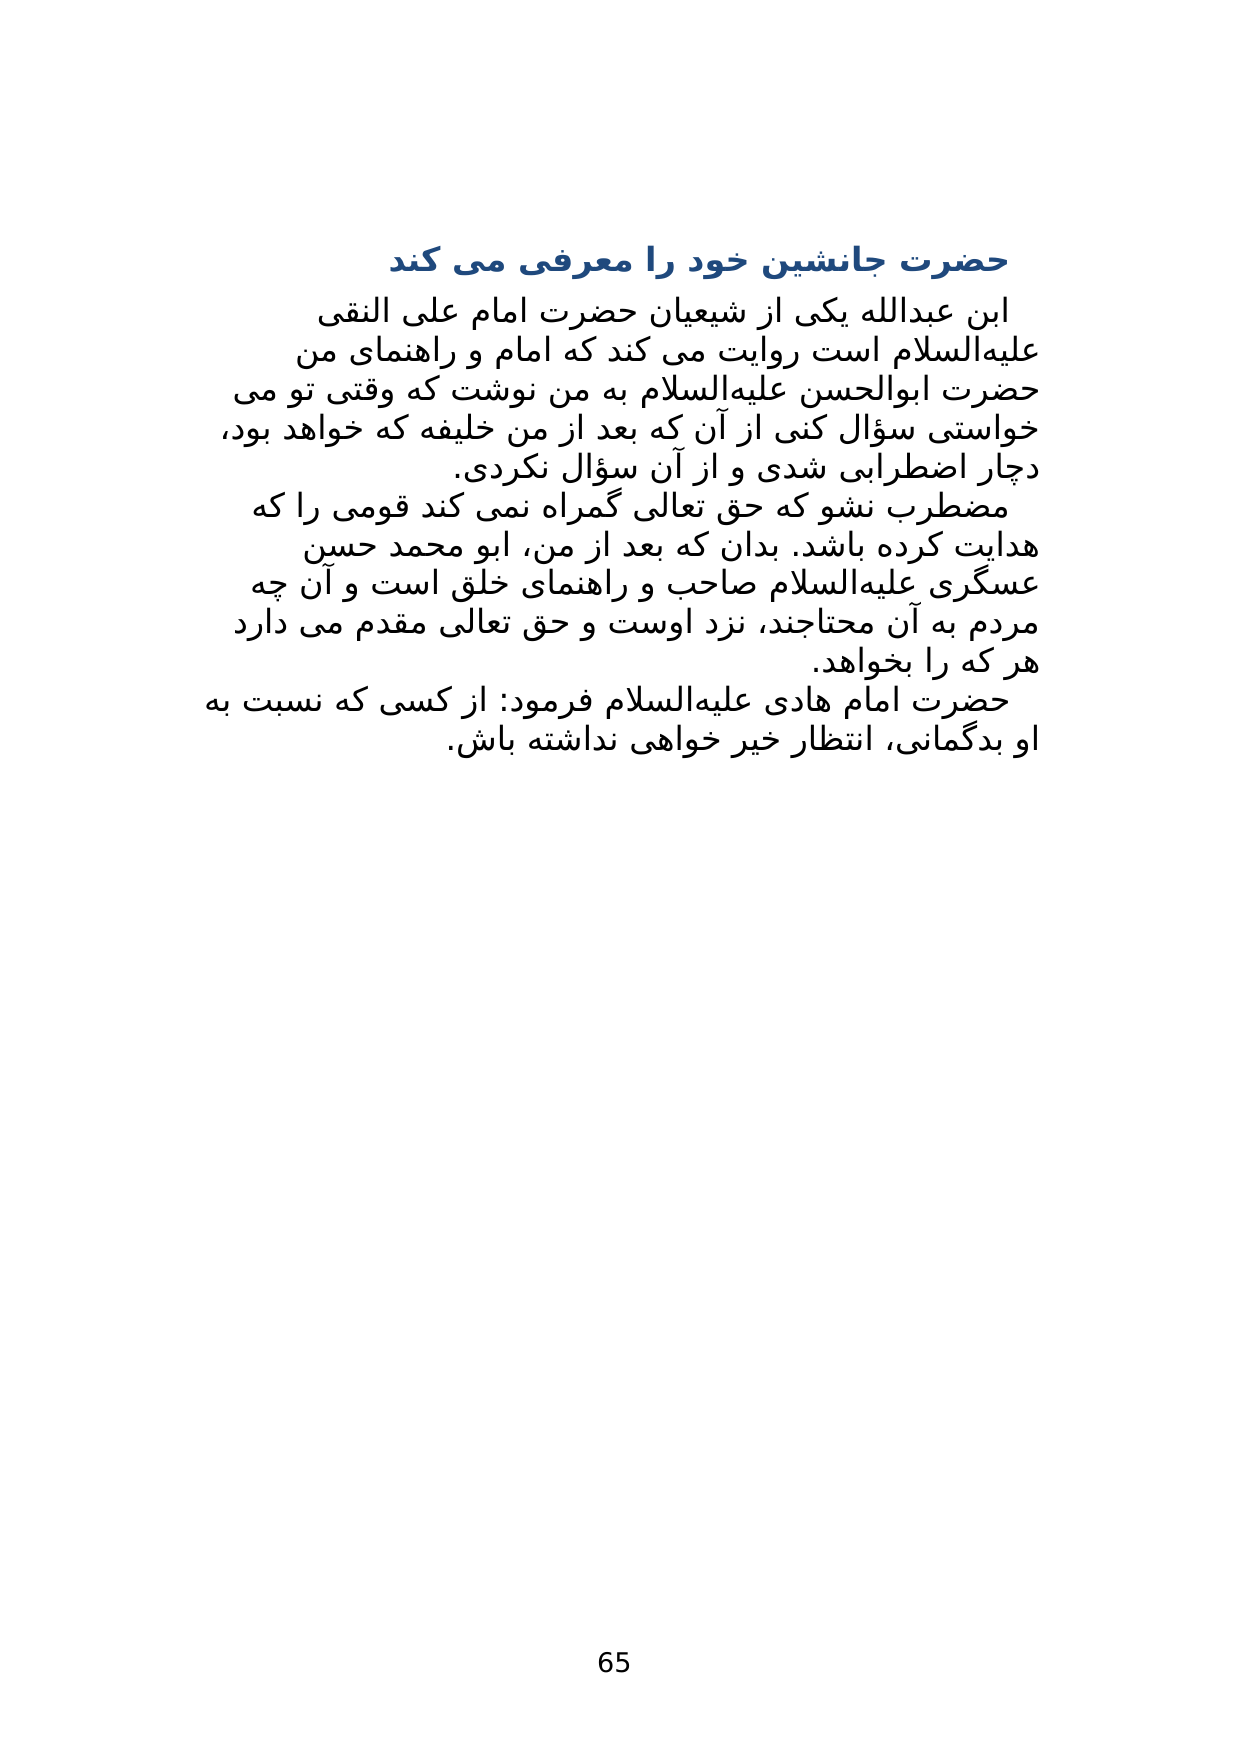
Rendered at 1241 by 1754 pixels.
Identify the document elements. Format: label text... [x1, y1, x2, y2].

text مضطرب نشو كه حق تعالی گمراه نمى كند قومى را كه هدايت كرده باشد. بدان كه بعد از من، ابو محمد حسن عسگرى عليه‌السلام صاحب و راهنماى خلق است و آن چه مردم به آن محتاجند، نزد اوست و حق تعالی مقدم مى دارد هر كه را بخواهد. [187, 486, 1041, 680]
subtitle حضرت جانشين خود را معرفى مى كند [187, 241, 1041, 279]
text ابن عبدالله يكى از شيعيان حضرت امام على النقى عليه‌السلام است روايت مى كند كه امام و راهنماى من حضرت ابوالحسن عليه‌السلام به من نوشت كه وقتى تو مى خواستى سؤال كنى از آن كه بعد از من خليفه كه خواهد بود، دچار اضطرابى شدى و از آن سؤال نكردى. [187, 292, 1041, 486]
text حضرت امام هادى عليه‌السلام فرمود: از كسى كه نسبت به او بدگمانى، انتظار خير خواهى نداشته باش. [187, 680, 1041, 758]
